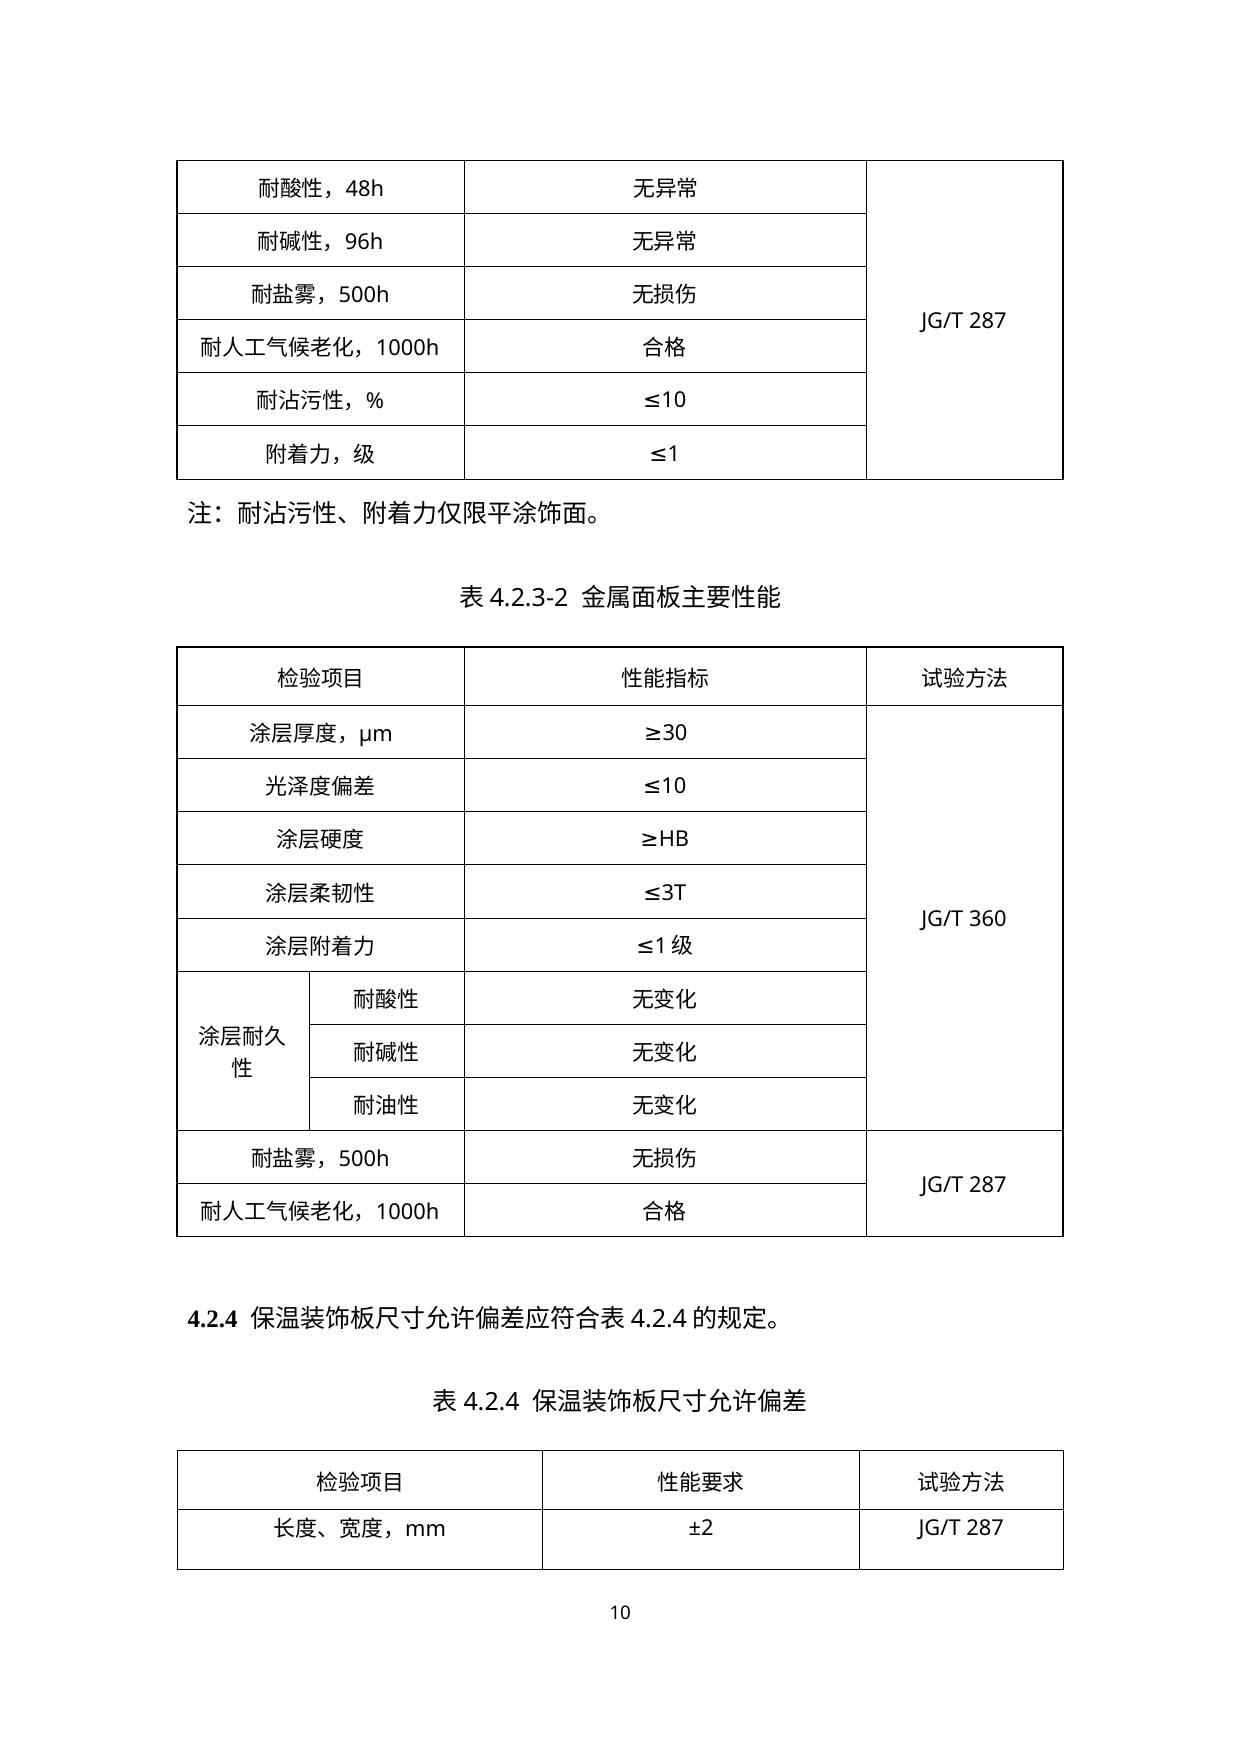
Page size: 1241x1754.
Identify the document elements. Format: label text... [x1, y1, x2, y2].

text 注：耐沾污性、附着力仅限平涂饰面。 [187, 480, 1053, 544]
table_cell ≥HB [465, 812, 866, 864]
table_cell 无损伤 [465, 1131, 866, 1183]
text 4.2.4 保温装饰板尺寸允许偏差应符合表4.2.4的规定。 [187, 1284, 1053, 1349]
table_cell 涂层耐久性 [178, 972, 309, 1130]
table_cell ±2 [543, 1510, 859, 1568]
table_cell ≤10 [465, 373, 866, 425]
table_cell JG/T 287 [867, 1131, 1062, 1236]
table_cell 耐碱性 [310, 1025, 464, 1077]
table_cell ≤10 [465, 759, 866, 811]
table_cell 涂层柔韧性 [178, 865, 464, 917]
table_cell 涂层厚度，μm [178, 706, 464, 758]
table_cell ≤1级 [465, 919, 866, 971]
table_cell 无变化 [465, 972, 866, 1024]
table_cell JG/T 287 [860, 1510, 1063, 1568]
table_cell 耐盐雾，500h [178, 267, 464, 319]
table_cell 耐沾污性，% [178, 373, 464, 425]
table_cell 耐油性 [310, 1078, 464, 1130]
table_cell 耐酸性 [310, 972, 464, 1024]
table_cell 耐人工气候老化，1000h [178, 320, 464, 372]
table_cell ≤1 [465, 426, 866, 478]
table_cell 无变化 [465, 1025, 866, 1077]
table_cell 合格 [465, 320, 866, 372]
table_header 检验项目 [178, 1451, 542, 1509]
table_cell 涂层附着力 [178, 919, 464, 971]
table_cell 无变化 [465, 1078, 866, 1130]
table_header 试验方法 [867, 648, 1062, 705]
table_header 试验方法 [860, 1451, 1063, 1509]
table_cell ≥30 [465, 706, 866, 758]
table_cell JG/T 360 [867, 706, 1062, 1130]
table_cell 无异常 [465, 214, 866, 266]
table_cell 耐碱性，96h [178, 214, 464, 266]
text 表 4.2.4 保温装饰板尺寸允许偏差 [187, 1367, 1053, 1432]
table_cell 无损伤 [465, 267, 866, 319]
table_cell 合格 [465, 1184, 866, 1236]
table_cell 涂层硬度 [178, 812, 464, 864]
table_cell 附着力，级 [178, 426, 464, 478]
table_cell ≤3T [465, 865, 866, 917]
table_cell JG/T 287 [867, 161, 1062, 478]
table_cell 耐酸性，48h [178, 161, 464, 213]
table_cell 无异常 [465, 161, 866, 213]
table_cell 耐人工气候老化，1000h [178, 1184, 464, 1236]
table_cell 耐盐雾，500h [178, 1131, 464, 1183]
table_cell 光泽度偏差 [178, 759, 464, 811]
table_header 检验项目 [178, 648, 464, 705]
table_header 性能要求 [543, 1451, 859, 1509]
table_header 性能指标 [465, 648, 866, 705]
text 表 4.2.3-2 金属面板主要性能 [187, 563, 1053, 628]
table_cell 长度、宽度，mm [178, 1510, 542, 1568]
